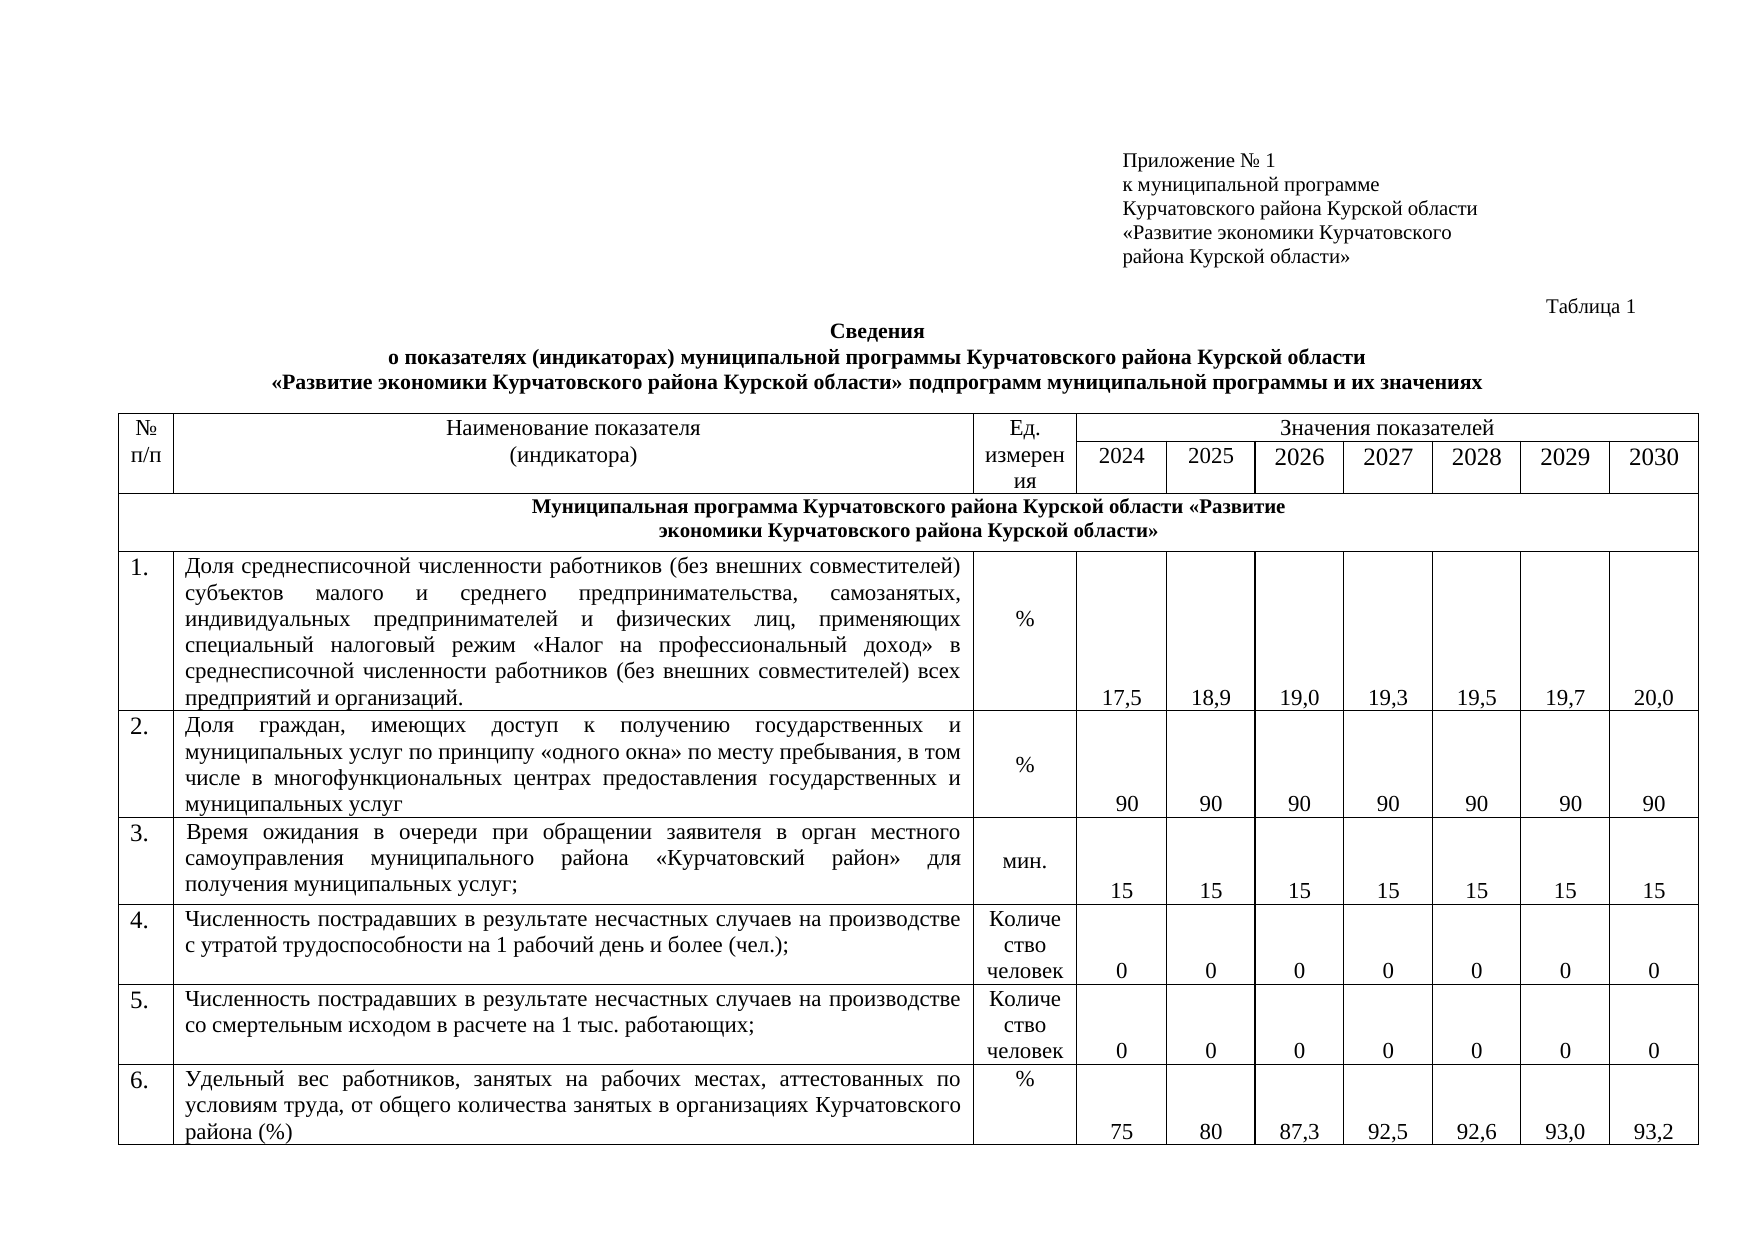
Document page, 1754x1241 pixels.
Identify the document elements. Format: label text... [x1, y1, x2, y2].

table_cell 75 [1077, 1065, 1166, 1144]
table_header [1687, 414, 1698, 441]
table_cell 15 [1167, 818, 1254, 904]
table_cell [119, 552, 173, 710]
table_cell 0 [1344, 985, 1432, 1064]
text Таблица 1 [118, 294, 1636, 318]
table_cell 15 [1610, 818, 1698, 904]
table_cell 2024 [1077, 442, 1166, 493]
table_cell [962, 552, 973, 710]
table_cell 0 [1521, 985, 1609, 1064]
table_cell % [974, 552, 1076, 710]
table_cell 93,0 [1521, 1065, 1609, 1144]
text Курчатовского района Курской области [1035, 196, 1636, 220]
table_cell 2026 [1256, 442, 1343, 493]
table_cell 19,7 [1521, 552, 1609, 710]
text района Курской области» [118, 244, 1636, 268]
table_header № п/п [119, 414, 173, 493]
table_cell 0 [1256, 985, 1343, 1064]
table_cell 18,9 [1167, 552, 1254, 710]
table_cell 0 [1077, 905, 1166, 984]
table_cell Муниципальная программа Курчатовского района Курской области «Развитие экономики Курчатовского района Курской области» [119, 494, 1698, 551]
table_cell 15 [1521, 818, 1609, 904]
table_cell 17,5 [1077, 552, 1166, 710]
text Сведения [118, 318, 1636, 344]
table_cell 4. [119, 905, 173, 984]
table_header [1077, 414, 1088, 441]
table_cell 19,0 [1256, 552, 1343, 710]
table_header Наименование показателя (индикатора) [174, 414, 973, 493]
table_cell 15 [1256, 818, 1343, 904]
table_cell 2028 [1433, 442, 1520, 493]
table_cell 80 [1167, 1065, 1254, 1144]
table_cell 5. [119, 985, 173, 1064]
text о показателях (индикаторах) муниципальной программы Курчатовского района Курской области [118, 344, 1636, 369]
table_cell 15 [1433, 818, 1520, 904]
table_cell 20,0 [1610, 552, 1698, 710]
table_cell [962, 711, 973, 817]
table_cell 3. [119, 818, 173, 904]
table_cell 15 [1344, 818, 1432, 904]
table_cell 15 [1077, 818, 1166, 904]
table_cell 87,3 [1256, 1065, 1343, 1144]
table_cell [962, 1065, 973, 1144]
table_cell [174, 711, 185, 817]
table_cell 6. [119, 1065, 173, 1144]
text Приложение № 1 [1035, 148, 1636, 172]
text «Развитие экономики Курчатовского района Курской области» подпрограмм муниципальной программы и их значениях [118, 369, 1636, 394]
table_cell 90 [1344, 711, 1432, 817]
table_cell 90 [1433, 711, 1520, 817]
table_cell 0 [1610, 985, 1698, 1064]
table_cell 0 [1521, 905, 1609, 984]
table_cell 0 [1344, 905, 1432, 984]
table_cell 2027 [1344, 442, 1432, 493]
table_cell 0 [1167, 905, 1254, 984]
text «Развитие экономики Курчатовского [118, 220, 1636, 244]
table_cell 0 [1167, 985, 1254, 1064]
table_cell 19,5 [1433, 552, 1520, 710]
table_cell 90 [1167, 711, 1254, 817]
table_cell 2029 [1521, 442, 1609, 493]
table_cell 90 [1256, 711, 1343, 817]
table_cell 2030 [1610, 442, 1698, 493]
table_cell 92,6 [1433, 1065, 1520, 1144]
table_cell 92,5 [1344, 1065, 1432, 1144]
table_cell 90 [1610, 711, 1698, 817]
table_cell 90 [1077, 711, 1166, 817]
table_cell 2025 [1167, 442, 1254, 493]
text к муниципальной программе [1035, 172, 1636, 196]
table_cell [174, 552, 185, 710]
table_cell 0 [1256, 905, 1343, 984]
table_cell Численность пострадавших в результате несчастных случаев на производстве с утратой трудоспособности на 1 рабочий день и более (чел.); [174, 905, 973, 984]
table_cell 93,2 [1610, 1065, 1698, 1144]
table_cell 90 [1521, 711, 1609, 817]
table_cell 0 [1433, 985, 1520, 1064]
table_cell 2. [119, 711, 173, 817]
table_cell 19,3 [1344, 552, 1432, 710]
table_cell 0 [1433, 905, 1520, 984]
table_cell Численность пострадавших в результате несчастных случаев на производстве со смертельным исходом в расчете на 1 тыс. работающих; [174, 985, 973, 1064]
table_cell % [974, 1065, 1076, 1144]
table_cell мин. [974, 818, 1076, 904]
table_cell % [974, 711, 1076, 817]
table_cell 0 [1077, 985, 1166, 1064]
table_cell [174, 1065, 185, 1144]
table_cell Время ожидания в очереди при обращении заявителя в орган местного самоуправления муниципального района «Курчатовский район» для получения муниципальных услуг; [174, 818, 973, 904]
table_cell 0 [1610, 905, 1698, 984]
